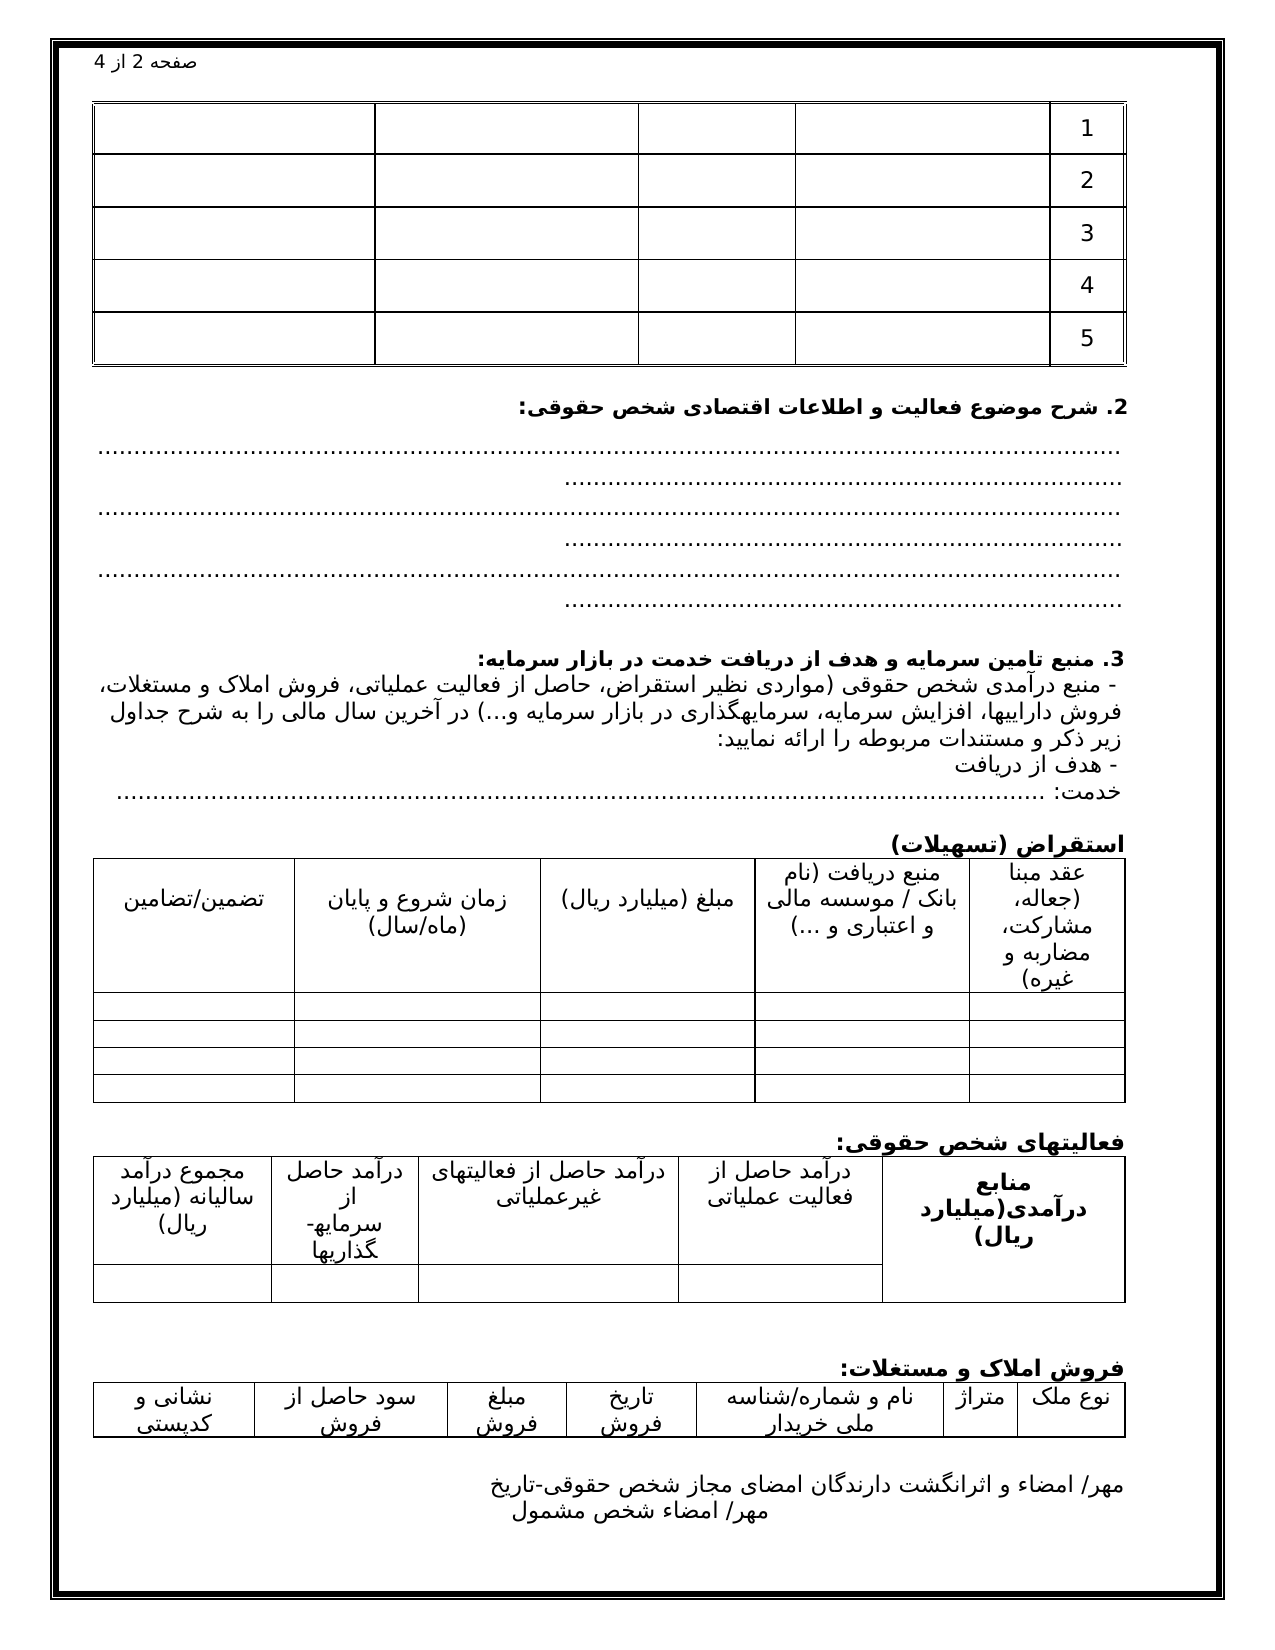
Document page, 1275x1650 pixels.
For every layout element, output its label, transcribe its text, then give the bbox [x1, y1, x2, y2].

table_cell [295, 1048, 540, 1074]
text فعالیتهای شخص حقوقی: [94, 1129, 1125, 1156]
table_cell [376, 260, 638, 311]
text 2. شرح موضوع فعالیت و اطلاعات اقتصادی شخص حقوقی: [94, 393, 1128, 420]
table_header درآمد حاصل از فعالیت عملیاتی [679, 1157, 882, 1263]
table_cell [796, 313, 1049, 364]
table_header نشانی و کدپستی [94, 1383, 254, 1436]
table_header عقد مبنا (جعاله، مشارکت، مضاربه و غیره) [970, 859, 1124, 992]
table_cell [970, 1048, 1124, 1074]
text .......................................................................................................................................................................................................................... [94, 494, 1125, 552]
table_header تاریخ فروش [567, 1383, 696, 1436]
table_cell [756, 1021, 969, 1047]
table_cell [95, 208, 374, 258]
table_cell [796, 208, 1049, 258]
table_cell [756, 1075, 969, 1102]
table_cell [376, 208, 638, 258]
table_cell [541, 1021, 754, 1047]
table_header تضمین/تضامین [94, 859, 294, 992]
table_header متراژ [944, 1383, 1017, 1436]
table_cell 1 [1051, 102, 1125, 153]
table_cell [970, 1075, 1124, 1102]
table_header منابع درآمدی(میلیارد ریال) [883, 1157, 1124, 1302]
table_cell 4 [1051, 260, 1123, 311]
table_header مجموع درآمد سالیانه (میلیارد ریال) [94, 1157, 271, 1263]
table_cell [639, 313, 795, 364]
table_cell [94, 313, 374, 364]
table_cell [94, 1265, 271, 1302]
table_cell [970, 1021, 1124, 1047]
text - هدف از دریافت خدمت: ................................................................................................................................ [94, 751, 1125, 805]
text فروش املاک و مستغلات: [94, 1355, 1125, 1382]
table_cell [639, 104, 795, 153]
table_cell [796, 260, 1049, 311]
table_header مبلغ (میلیارد ریال) [541, 859, 754, 992]
table_cell [679, 1265, 882, 1302]
table_cell [94, 104, 374, 153]
table_cell [95, 260, 374, 311]
table_cell [639, 208, 795, 258]
table_header منبع دریافت (نام بانک / موسسه مالی و اعتباری و ...) [756, 859, 969, 992]
table_cell [970, 993, 1124, 1019]
table_header نوع ملک [1018, 1383, 1124, 1436]
table_cell [95, 155, 374, 206]
text استقراض (تسهیلات) [94, 831, 1125, 858]
table_header زمان شروع و پایان (ماه/سال) [295, 859, 540, 992]
table_cell [295, 1021, 540, 1047]
table_cell [376, 155, 638, 206]
table_cell [756, 993, 969, 1019]
table_cell [272, 1265, 418, 1302]
table_cell [94, 1021, 294, 1047]
table_header درآمد حاصل از فعالیتهای غیرعملیاتی [419, 1157, 678, 1263]
table_cell [639, 260, 795, 311]
table_cell [94, 1075, 294, 1102]
table_cell [541, 1048, 754, 1074]
table_cell 3 [1051, 208, 1123, 258]
table_cell 5 [1051, 313, 1125, 364]
table_cell [295, 1075, 540, 1102]
table_header مبلغ فروش [448, 1383, 566, 1436]
table_header سود حاصل از فروش [255, 1383, 447, 1436]
table_cell [295, 993, 540, 1019]
table_cell [94, 993, 294, 1019]
table_cell [796, 104, 1049, 153]
table_cell [419, 1265, 678, 1302]
text - منبع درآمدی شخص حقوقی (مواردی نظیر استقراض، حاصل از فعالیت عملیاتی، فروش املاک و مستغلات، فروش داراییها، افزایش سرمایه، سرمایهگذاری در بازار سرمایه و...) در آخرین سال مالی را به شرح جداول زیر ذکر و مستندات مربوطه را ارائه نمایید: [94, 671, 1125, 751]
table_cell [756, 1048, 969, 1074]
table_cell [541, 993, 754, 1019]
text .......................................................................................................................................................................................................................... [94, 556, 1125, 613]
table_cell [796, 155, 1049, 206]
table_cell [639, 155, 795, 206]
table_cell 2 [1051, 155, 1123, 206]
table_header نام و شماره/شناسه ملی خریدار [697, 1383, 943, 1436]
text 3. منبع تامین سرمایه و هدف از دریافت خدمت در بازار سرمایه: [94, 647, 1125, 671]
text .......................................................................................................................................................................................................................... [94, 433, 1125, 491]
table_header درآمد حاصل از سرمایهگذاریها [272, 1157, 418, 1263]
table_cell [376, 313, 638, 364]
table_cell [541, 1075, 754, 1102]
table_cell [94, 1048, 294, 1074]
table_cell [376, 104, 638, 153]
